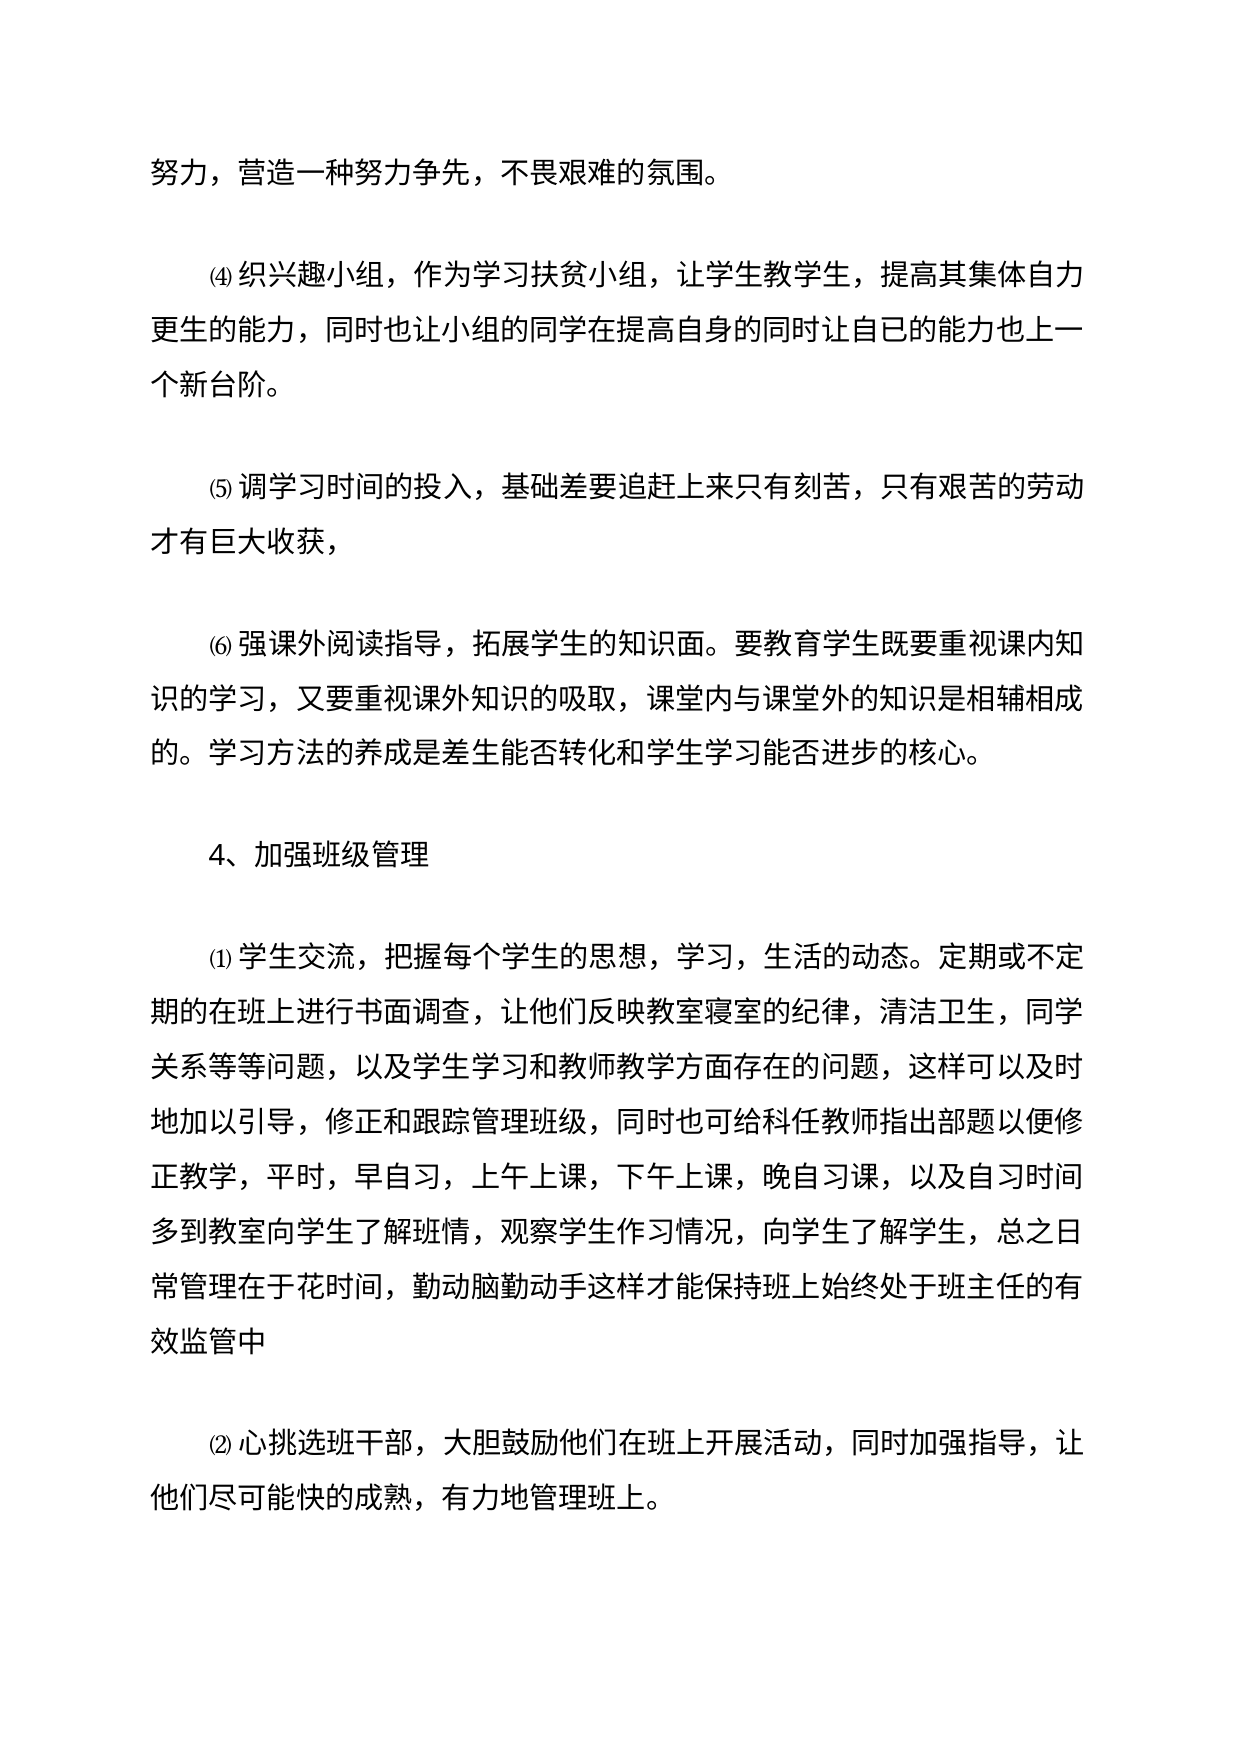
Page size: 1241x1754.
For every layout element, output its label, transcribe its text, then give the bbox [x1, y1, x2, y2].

text 4、加强班级管理 [150, 832, 1090, 874]
text ⑹强课外阅读指导，拓展学生的知识面。要教育学生既要重视课内知识的学习，又要重视课外知识的吸取，课堂内与课堂外的知识是相辅相成的。学习方法的养成是差生能否转化和学生学习能否进步的核心。 [150, 620, 1090, 772]
text ⑴学生交流，把握每个学生的思想，学习，生活的动态。定期或不定期的在班上进行书面调查，让他们反映教室寝室的纪律，清洁卫生，同学关系等等问题，以及学生学习和教师教学方面存在的问题，这样可以及时地加以引导，修正和跟踪管理班级，同时也可给科任教师指出部题以便修正教学，平时，早自习，上午上课，下午上课，晚自习课，以及自习时间多到教室向学生了解班情，观察学生作习情况，向学生了解学生，总之日常管理在于花时间，勤动脑勤动手这样才能保持班上始终处于班主任的有效监管中 [150, 934, 1090, 1361]
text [150, 150, 1090, 192]
text ⑵心挑选班干部，大胆鼓励他们在班上开展活动，同时加强指导，让他们尽可能快的成熟，有力地管理班上。 [150, 1420, 1090, 1517]
text ⑷织兴趣小组，作为学习扶贫小组，让学生教学生，提高其集体自力更生的能力，同时也让小组的同学在提高自身的同时让自已的能力也上一个新台阶。 [150, 252, 1090, 404]
text ⑸调学习时间的投入，基础差要追赶上来只有刻苦，只有艰苦的劳动才有巨大收获， [150, 463, 1090, 561]
